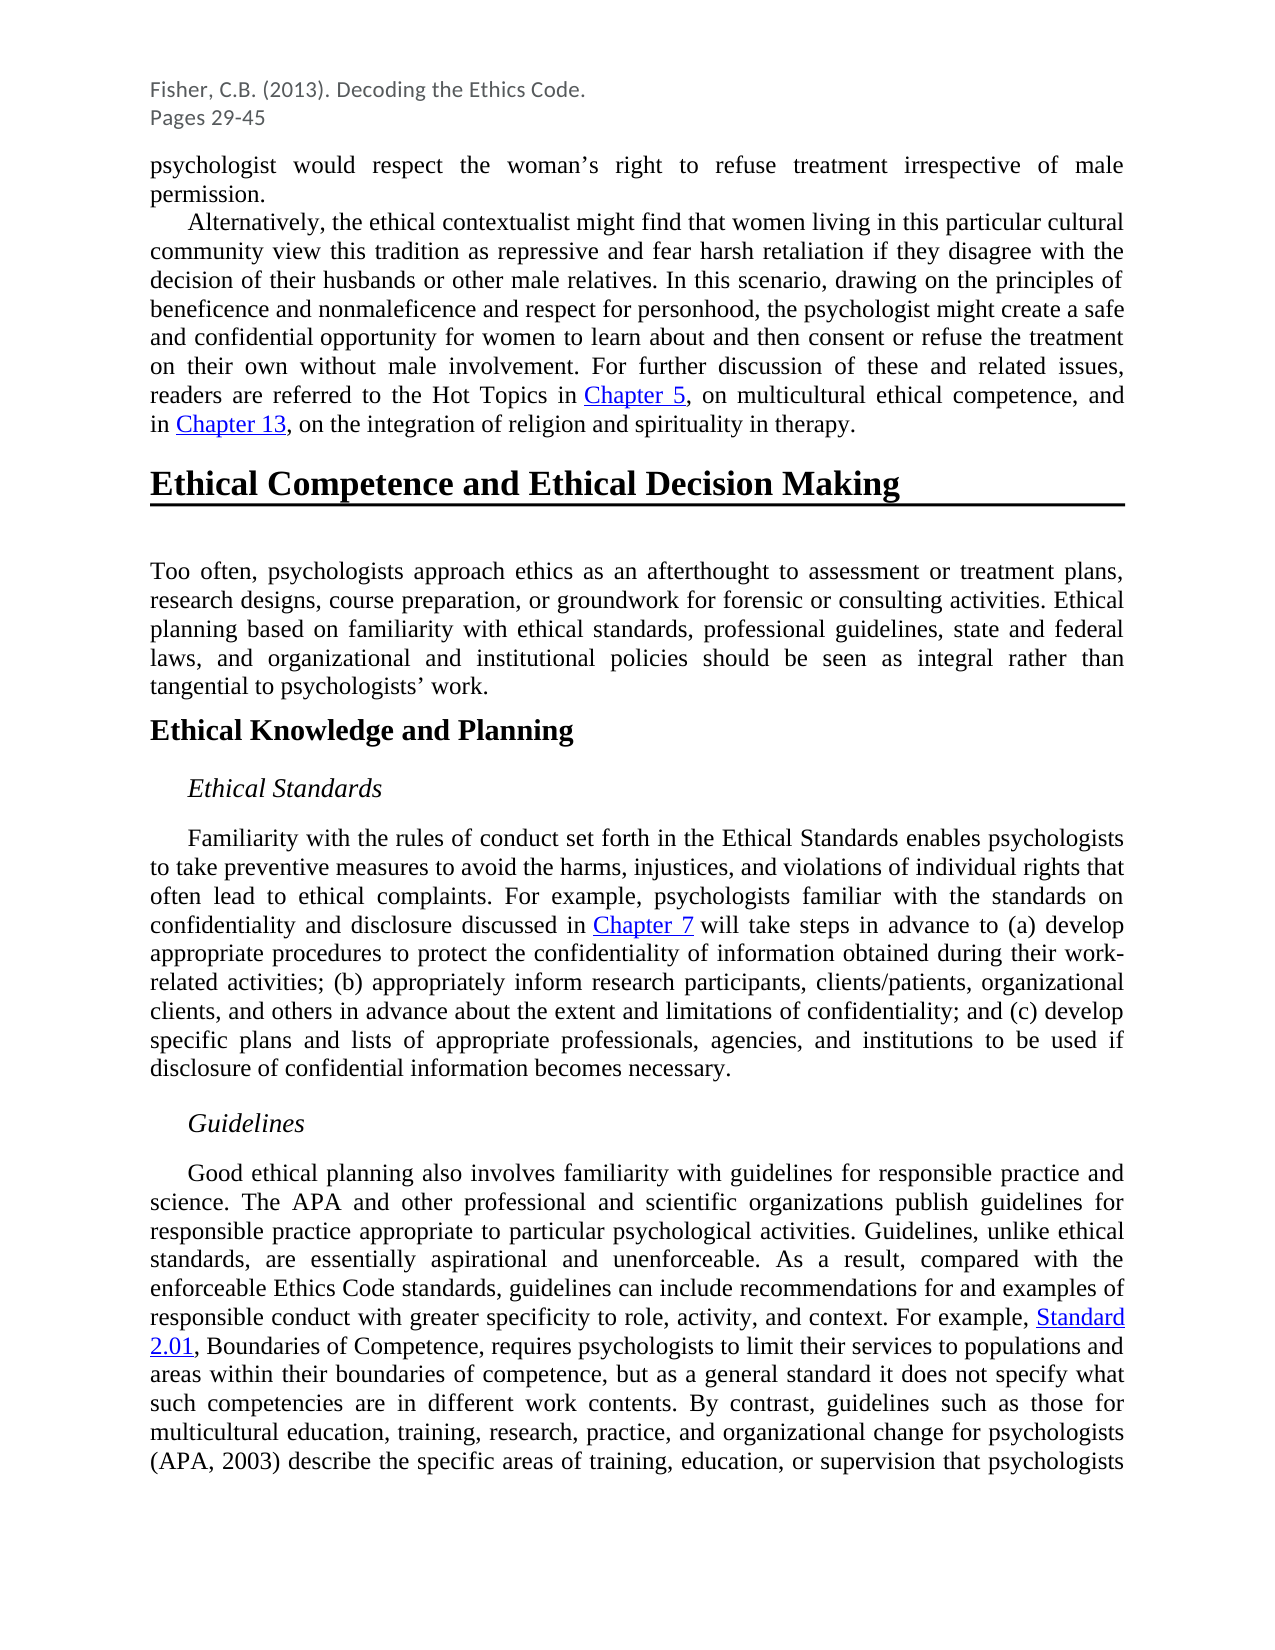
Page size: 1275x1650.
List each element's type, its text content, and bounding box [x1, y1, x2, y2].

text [150, 1158, 1125, 1474]
text Ethical Standards [187, 772, 1125, 803]
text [150, 150, 1125, 207]
text Alternatively, the ethical contextualist might find that women living in this particular cultural community view this tradition as repressive and fear harsh retaliation if they disagree with the decision of their husbands or other male relatives. In this scenario, drawing on the principles of beneficence and nonmaleficence and respect for personhood, the psychologist might create a safe and confidential opportunity for women to learn about and then consent or refuse the treatment on their own without male involvement. For further discussion of these and related issues, readers are referred to the Hot Topics in Chapter 5, on multicultural ethical competence, and in Chapter 13, on the integration of religion and spirituality in therapy. [150, 207, 1125, 437]
text Familiarity with the rules of conduct set forth in the Ethical Standards enables psychologists to take preventive measures to avoid the harms, injustices, and violations of individual rights that often lead to ethical complaints. For example, psychologists familiar with the standards on confidentiality and disclosure discussed in Chapter 7 will take steps in advance to (a) develop appropriate procedures to protect the confidentiality of information obtained during their work-related activities; (b) appropriately inform research participants, clients/patients, organizational clients, and others in advance about the extent and limitations of confidentiality; and (c) develop specific plans and lists of appropriate professionals, agencies, and institutions to be used if disclosure of confidential information becomes necessary. [150, 823, 1125, 1082]
text Guidelines [187, 1107, 1125, 1138]
text Ethical Competence and Ethical Decision Making [150, 462, 1125, 503]
text Too often, psychologists approach ethics as an afterthought to assessment or treatment plans, research designs, course preparation, or groundwork for forensic or consulting activities. Ethical planning based on familiarity with ethical standards, professional guidelines, state and federal laws, and organizational and institutional policies should be seen as integral rather than tangential to psychologists’ work. [150, 556, 1125, 700]
text Ethical Knowledge and Planning [150, 713, 1125, 747]
